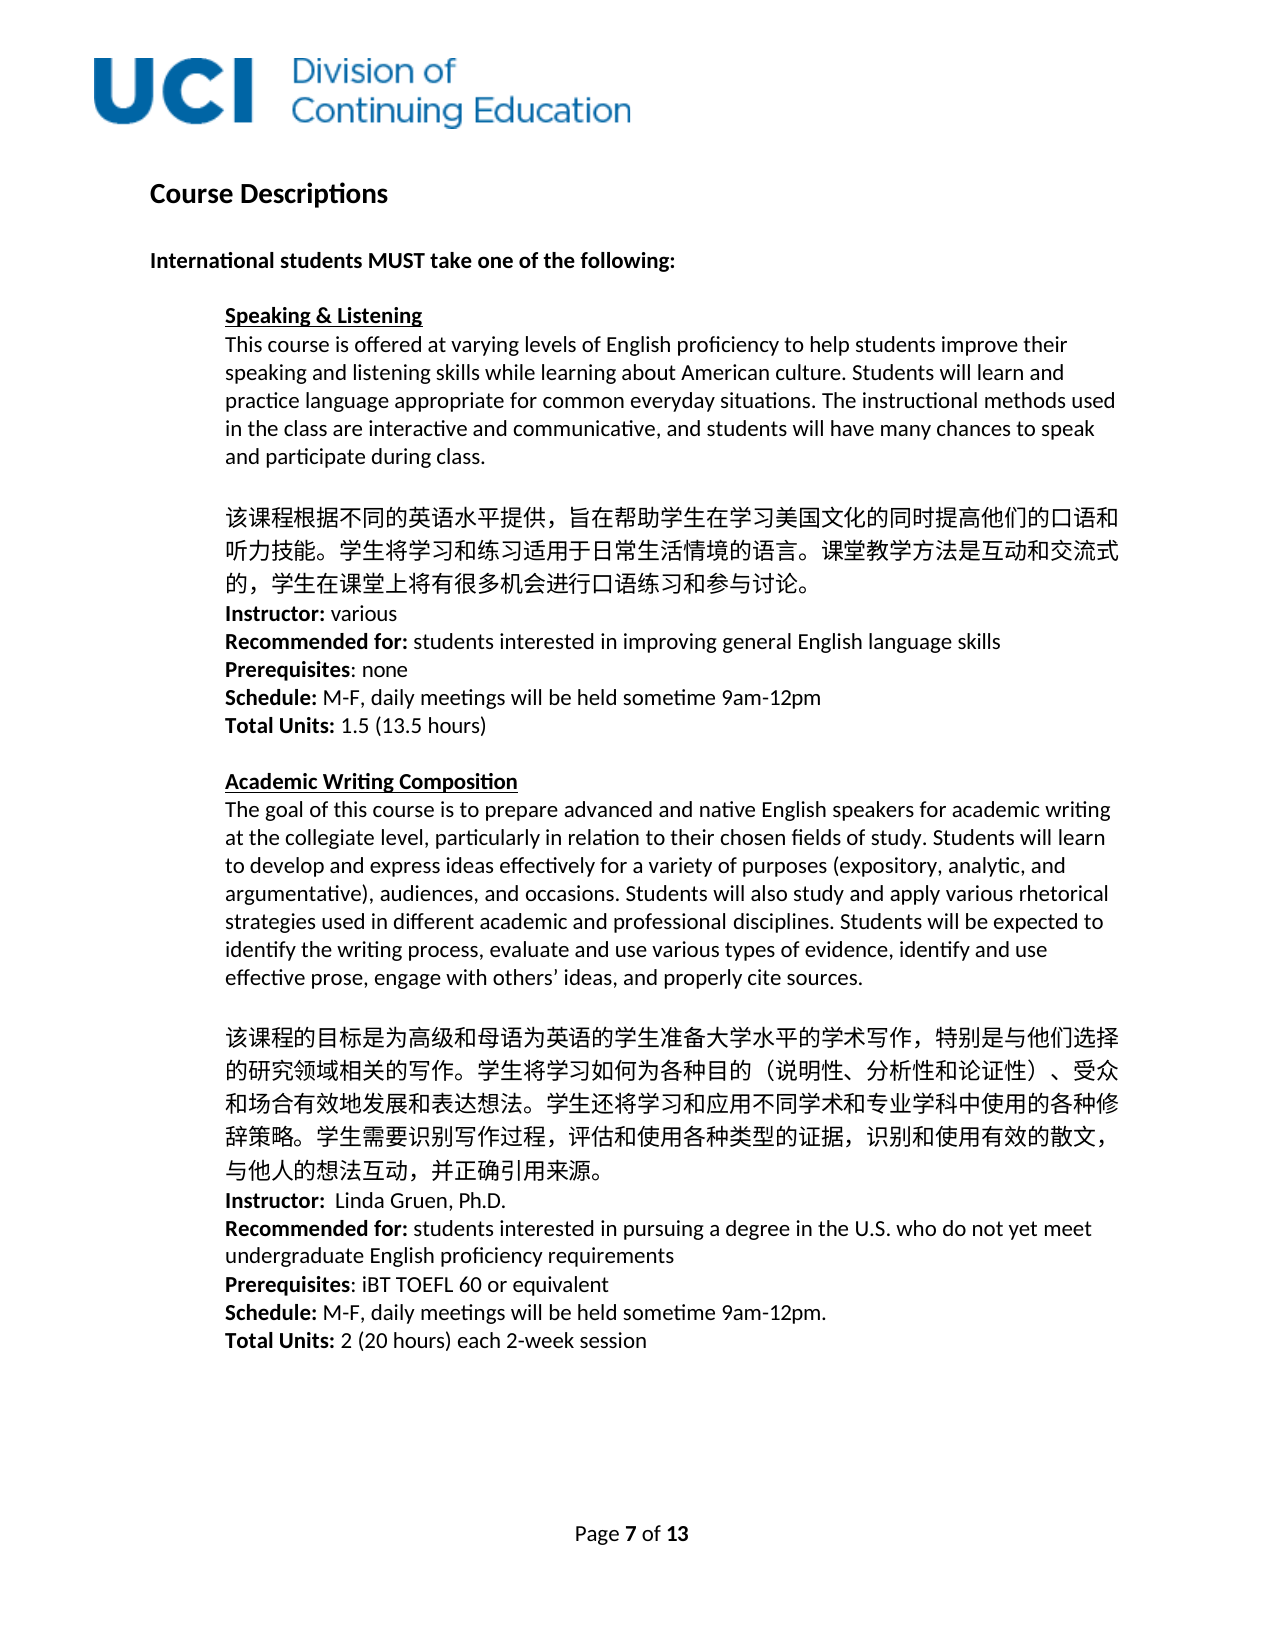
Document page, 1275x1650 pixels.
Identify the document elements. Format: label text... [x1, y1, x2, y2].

subtitle International students MUST take one of the following: Speaking & Listening [150, 219, 755, 329]
text Recommended for: students interested in pursuing a degree in the U.S. who do not yet meet undergraduate English proficiency requirements [225, 1214, 1137, 1270]
text This course is offered at varying levels of English proficiency to help students improve their speaking and listening skills while learning about American culture. Students will learn and practice language appropriate for common everyday situations. The instructional methods used in the class are interactive and communicative, and students will have many chances to speak and participate during class. [225, 330, 1119, 470]
text 该课程根据不同的英语水平提供，旨在帮助学生在学习美国文化的同时提高他们的口语和听力技能。学生将学习和练习适用于日常生活情境的语言。课堂教学方法是互动和交流式的，学生在课堂上将有很多机会进行口语练习和参与讨论。 [225, 499, 1119, 599]
text 该课程的目标是为高级和母语为英语的学生准备大学水平的学术写作，特别是与他们选择的研究领域相关的写作。学生将学习如何为各种目的（说明性、分析性和论证性）、受众和场合有效地发展和表达想法。学生还将学习和应用不同学术和专业学科中使用的各种修辞策略。学生需要识别写作过程，评估和使用各种类型的证据，识别和使用有效的散文，与他人的想法互动，并正确引用来源。 [225, 1019, 1119, 1186]
text Instructor: various [225, 599, 1137, 627]
text Total Units: 2 (20 hours) each 2-week session [225, 1326, 1137, 1354]
text Total Units: 1.5 (13.5 hours) [225, 711, 1137, 739]
text Prerequisites: iBT TOEFL 60 or equivalent [225, 1270, 1137, 1298]
text Schedule: M-F, daily meetings will be held sometime 9am-12pm [225, 683, 1137, 711]
text Prerequisites: none [225, 656, 1137, 683]
text Schedule: M-F, daily meetings will be held sometime 9am-12pm. [225, 1298, 1137, 1326]
text Recommended for: students interested in improving general English language skills [225, 627, 1137, 655]
subtitle Academic Writing Composition [225, 767, 1137, 795]
subtitle Course Descriptions [150, 175, 1137, 211]
text Instructor: Linda Gruen, Ph.D. [225, 1186, 1137, 1214]
text The goal of this course is to prepare advanced and native English speakers for academic writing at the collegiate level, particularly in relation to their chosen fields of study. Students will learn to develop and express ideas effectively for a variety of purposes (expository, analytic, and argumentative), audiences, and occasions. Students will also study and apply various rhetorical strategies used in different academic and professional disciplines. Students will be expected to identify the writing process, evaluate and use various types of evidence, identify and use effective prose, engage with others’ ideas, and properly cite sources. [225, 795, 1119, 992]
picture [94, 58, 631, 129]
